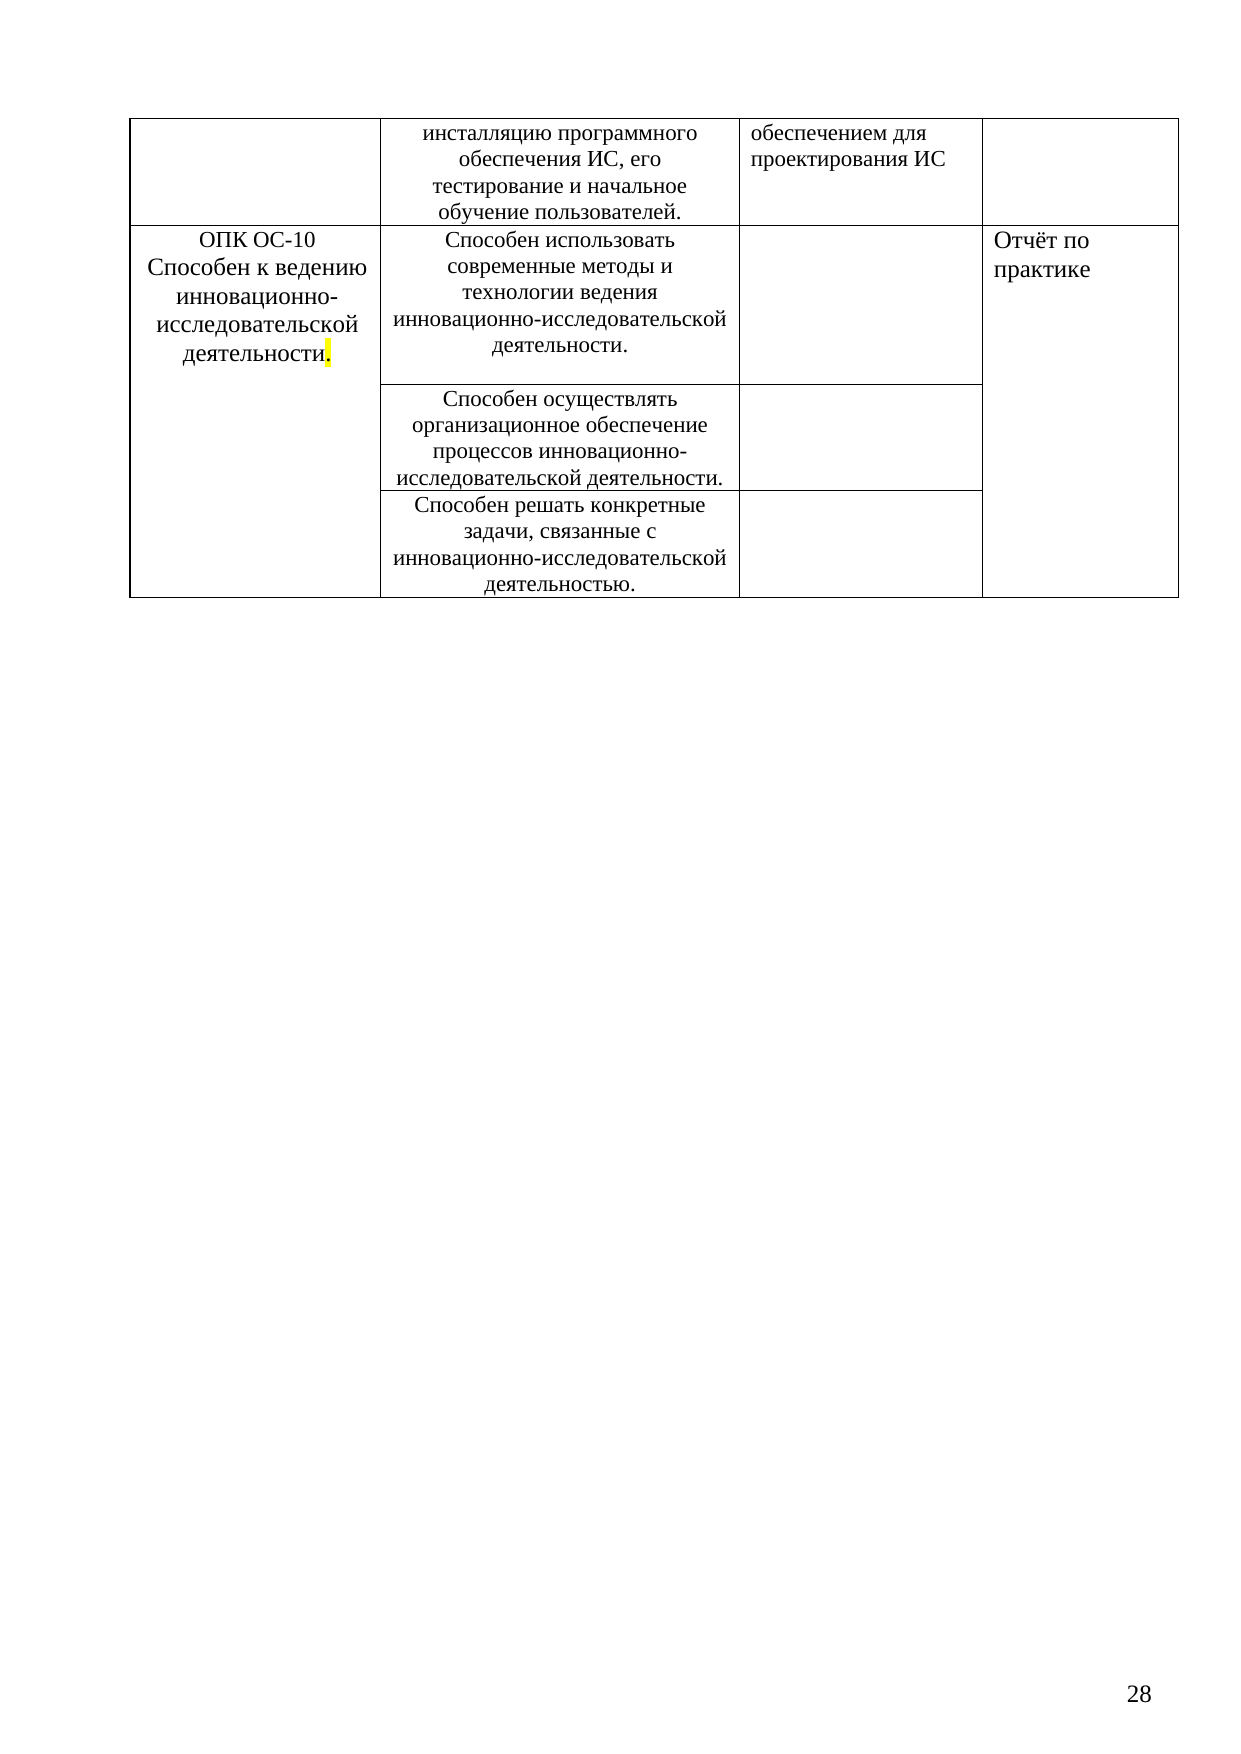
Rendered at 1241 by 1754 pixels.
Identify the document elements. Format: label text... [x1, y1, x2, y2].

table_cell Способен осуществлять организационное обеспечение процессов инновационно-исследовательской деятельности. [381, 385, 739, 490]
table_cell [740, 385, 982, 490]
table_cell ОПК ОС-10 Способен к ведению инновационно-исследовательской деятельности. [131, 226, 380, 597]
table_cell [381, 119, 739, 224]
table_cell Способен использовать современные методы и технологии ведения инновационно-исследовательской деятельности. [381, 226, 739, 384]
table_cell [740, 226, 982, 384]
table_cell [740, 119, 982, 224]
table_cell [740, 491, 982, 597]
table_cell Способен решать конкретные задачи, связанные с инновационно-исследовательской деятельностью. [381, 491, 739, 597]
table_cell Отчёт по практике [983, 226, 1178, 597]
